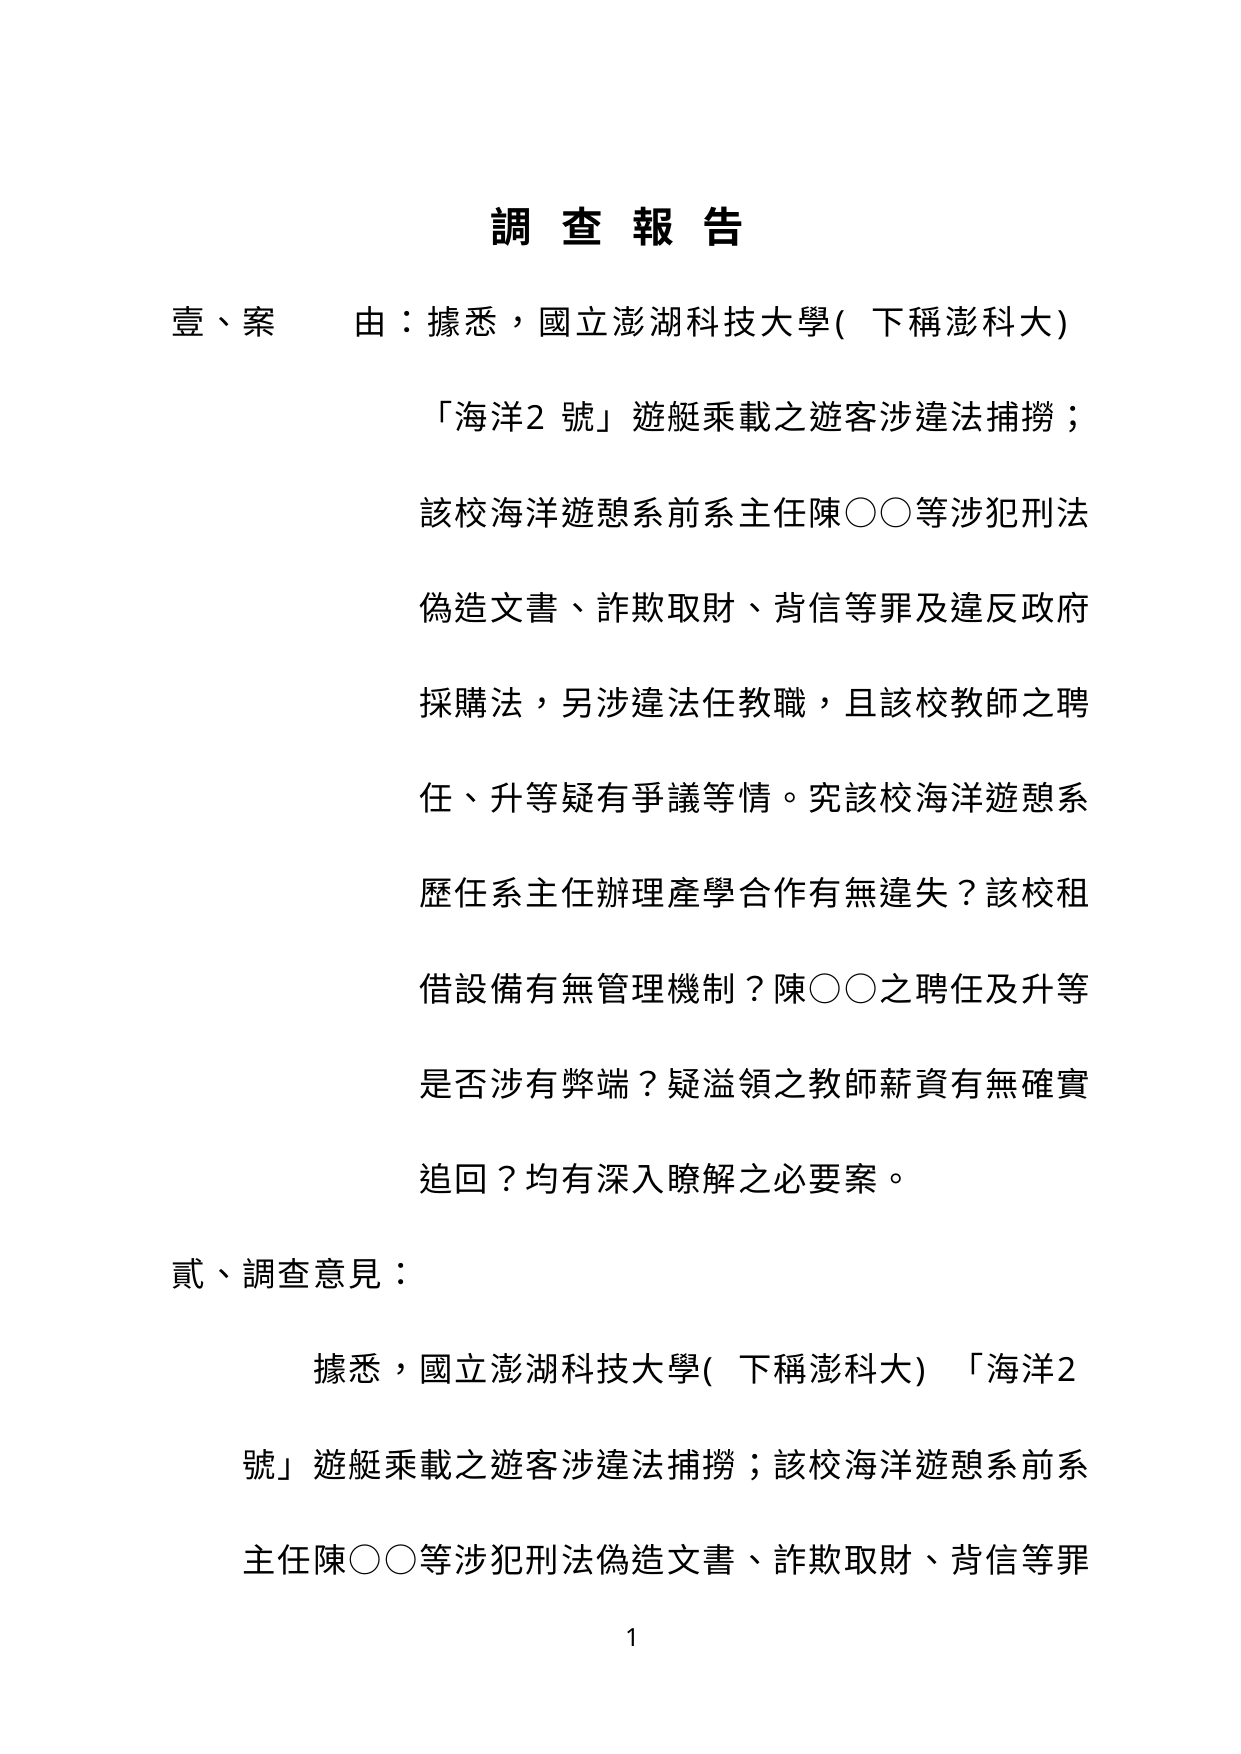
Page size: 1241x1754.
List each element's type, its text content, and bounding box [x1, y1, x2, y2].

subtitle 案 由：據悉，國立澎湖科技大學(下稱澎科大)「海洋2號」遊艇乘載之遊客涉違法捕撈；該校海洋遊憩系前系主任陳○○等涉犯刑法偽造文書、詐欺取財、背信等罪及違反政府採購法，另涉違法任教職，且該校教師之聘任、升等疑有爭議等情。究該校海洋遊憩系歷任系主任辦理產學合作有無違失？該校租借設備有無管理機制？陳○○之聘任及升等是否涉有弊端？疑溢領之教師薪資有無確實追回？均有深入瞭解之必要案。 [171, 272, 1092, 1224]
subtitle 調查意見： [171, 1224, 1092, 1320]
text 調查報告 [171, 177, 1092, 272]
